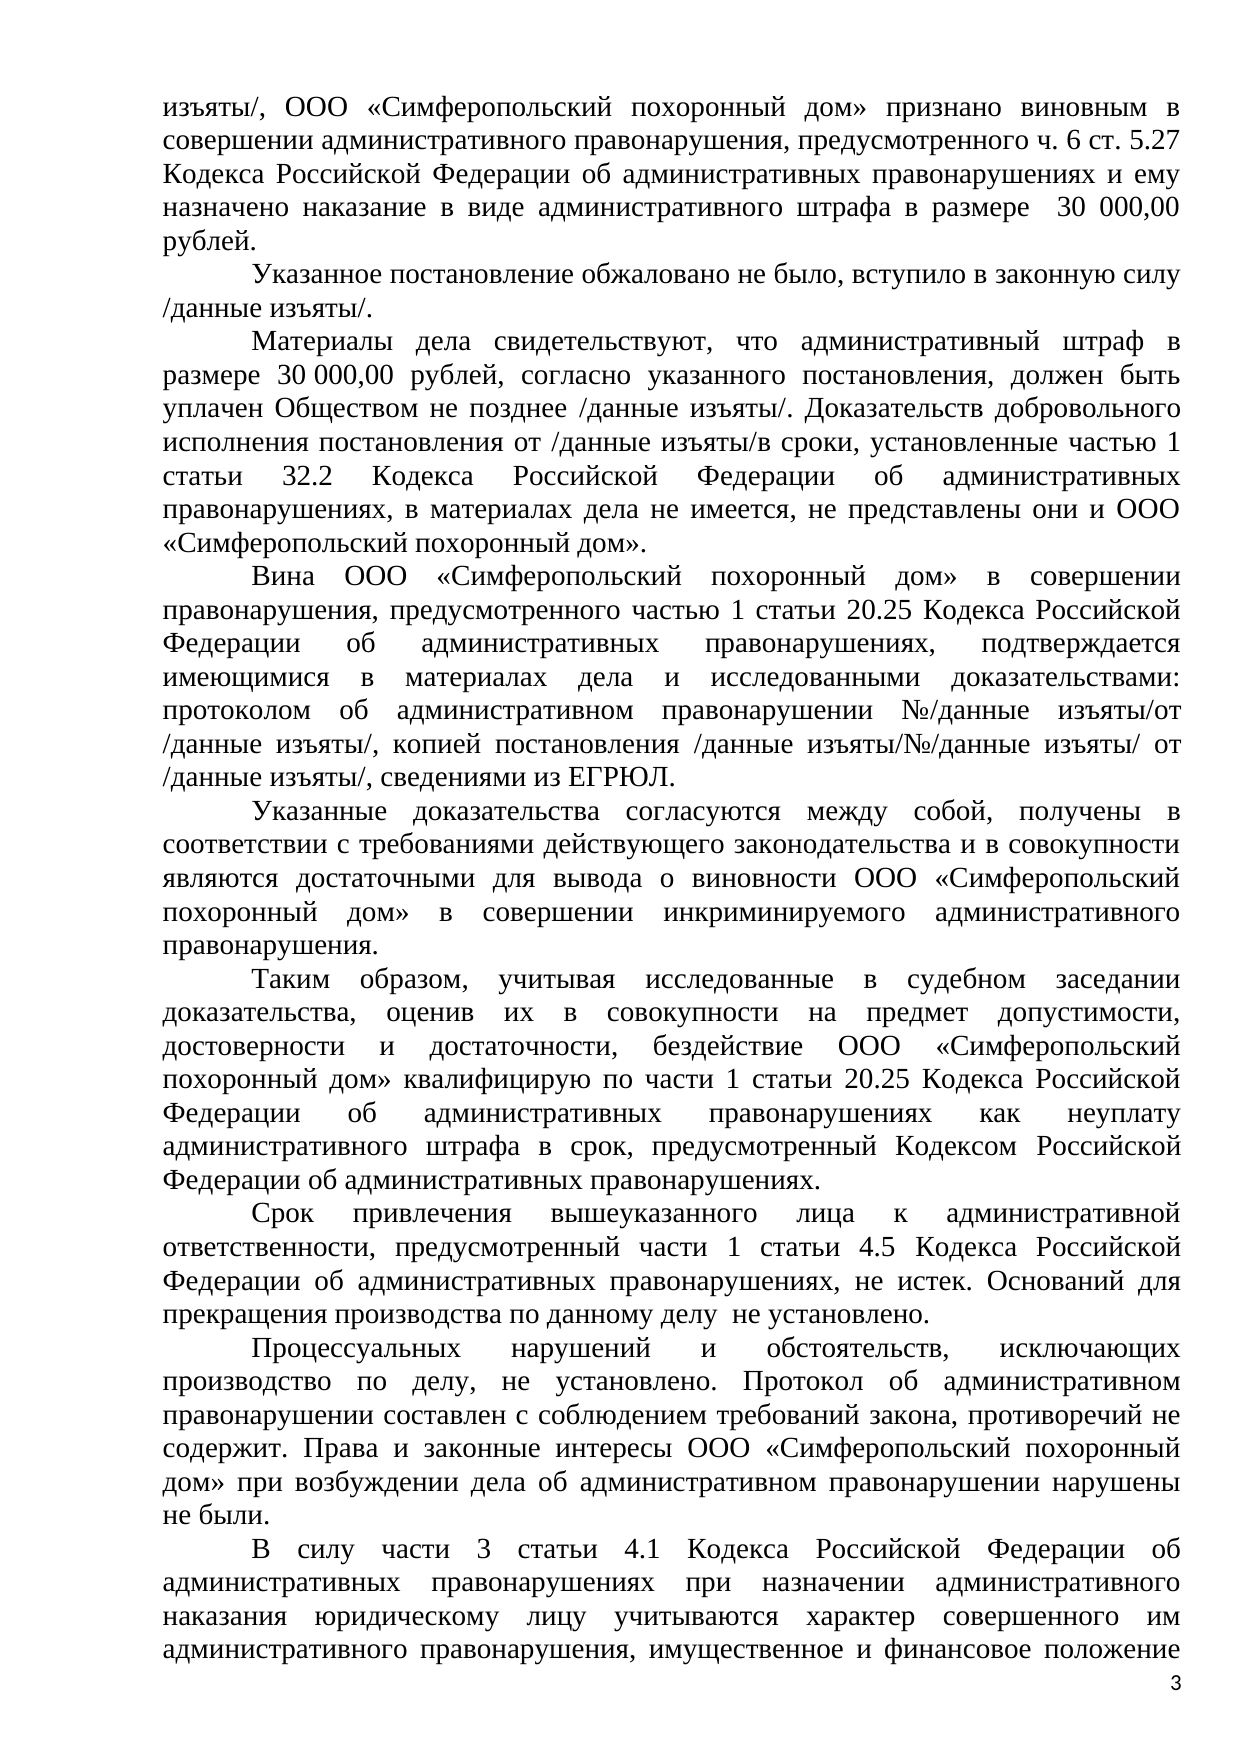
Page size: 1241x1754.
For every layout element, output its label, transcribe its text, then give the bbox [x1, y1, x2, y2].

text Материалы дела свидетельствуют, что административный штраф в размере 30 000,00 рублей, согласно указанного постановления, должен быть уплачен Обществом не позднее /данные изъяты/. Доказательств добровольного исполнения постановления от /данные изъяты/в сроки, установленные частью 1 статьи 32.2 Кодекса Российской Федерации об административных правонарушениях, в материалах дела не имеется, не представлены они и ООО «Симферопольский похоронный дом». [162, 323, 1181, 558]
text Указанное постановление обжаловано не было, вступило в законную силу /данные изъяты/. [162, 256, 1181, 323]
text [162, 1531, 1181, 1665]
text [162, 89, 1181, 256]
text Процессуальных нарушений и обстоятельств, исключающих производство по делу, не установлено. Протокол об административном правонарушении составлен с соблюдением требований закона, противоречий не содержит. Права и законные интересы ООО «Симферопольский похоронный дом» при возбуждении дела об административном правонарушении нарушены не были. [162, 1330, 1181, 1531]
text Срок привлечения вышеуказанного лица к административной ответственности, предусмотренный части 1 статьи 4.5 Кодекса Российской Федерации об административных правонарушениях, не истек. Оснований для прекращения производства по данному делу не установлено. [162, 1196, 1181, 1330]
text Вина ООО «Симферопольский похоронный дом» в совершении правонарушения, предусмотренного частью 1 статьи 20.25 Кодекса Российской Федерации об административных правонарушениях, подтверждается имеющимися в материалах дела и исследованными доказательствами: протоколом об административном правонарушении №/данные изъяты/от /данные изъяты/, копией постановления /данные изъяты/№/данные изъяты/ от /данные изъяты/, сведениями из ЕГРЮЛ. [162, 558, 1181, 793]
text Таким образом, учитывая исследованные в судебном заседании доказательства, оценив их в совокупности на предмет допустимости, достоверности и достаточности, бездействие ООО «Симферопольский похоронный дом» квалифицирую по части 1 статьи 20.25 Кодекса Российской Федерации об административных правонарушениях как неуплату административного штрафа в срок, предусмотренный Кодексом Российской Федерации об административных правонарушениях. [162, 961, 1181, 1196]
text Указанные доказательства согласуются между собой, получены в соответствии с требованиями действующего законодательства и в совокупности являются достаточными для вывода о виновности ООО «Симферопольский похоронный дом» в совершении инкриминируемого административного правонарушения. [162, 793, 1181, 961]
